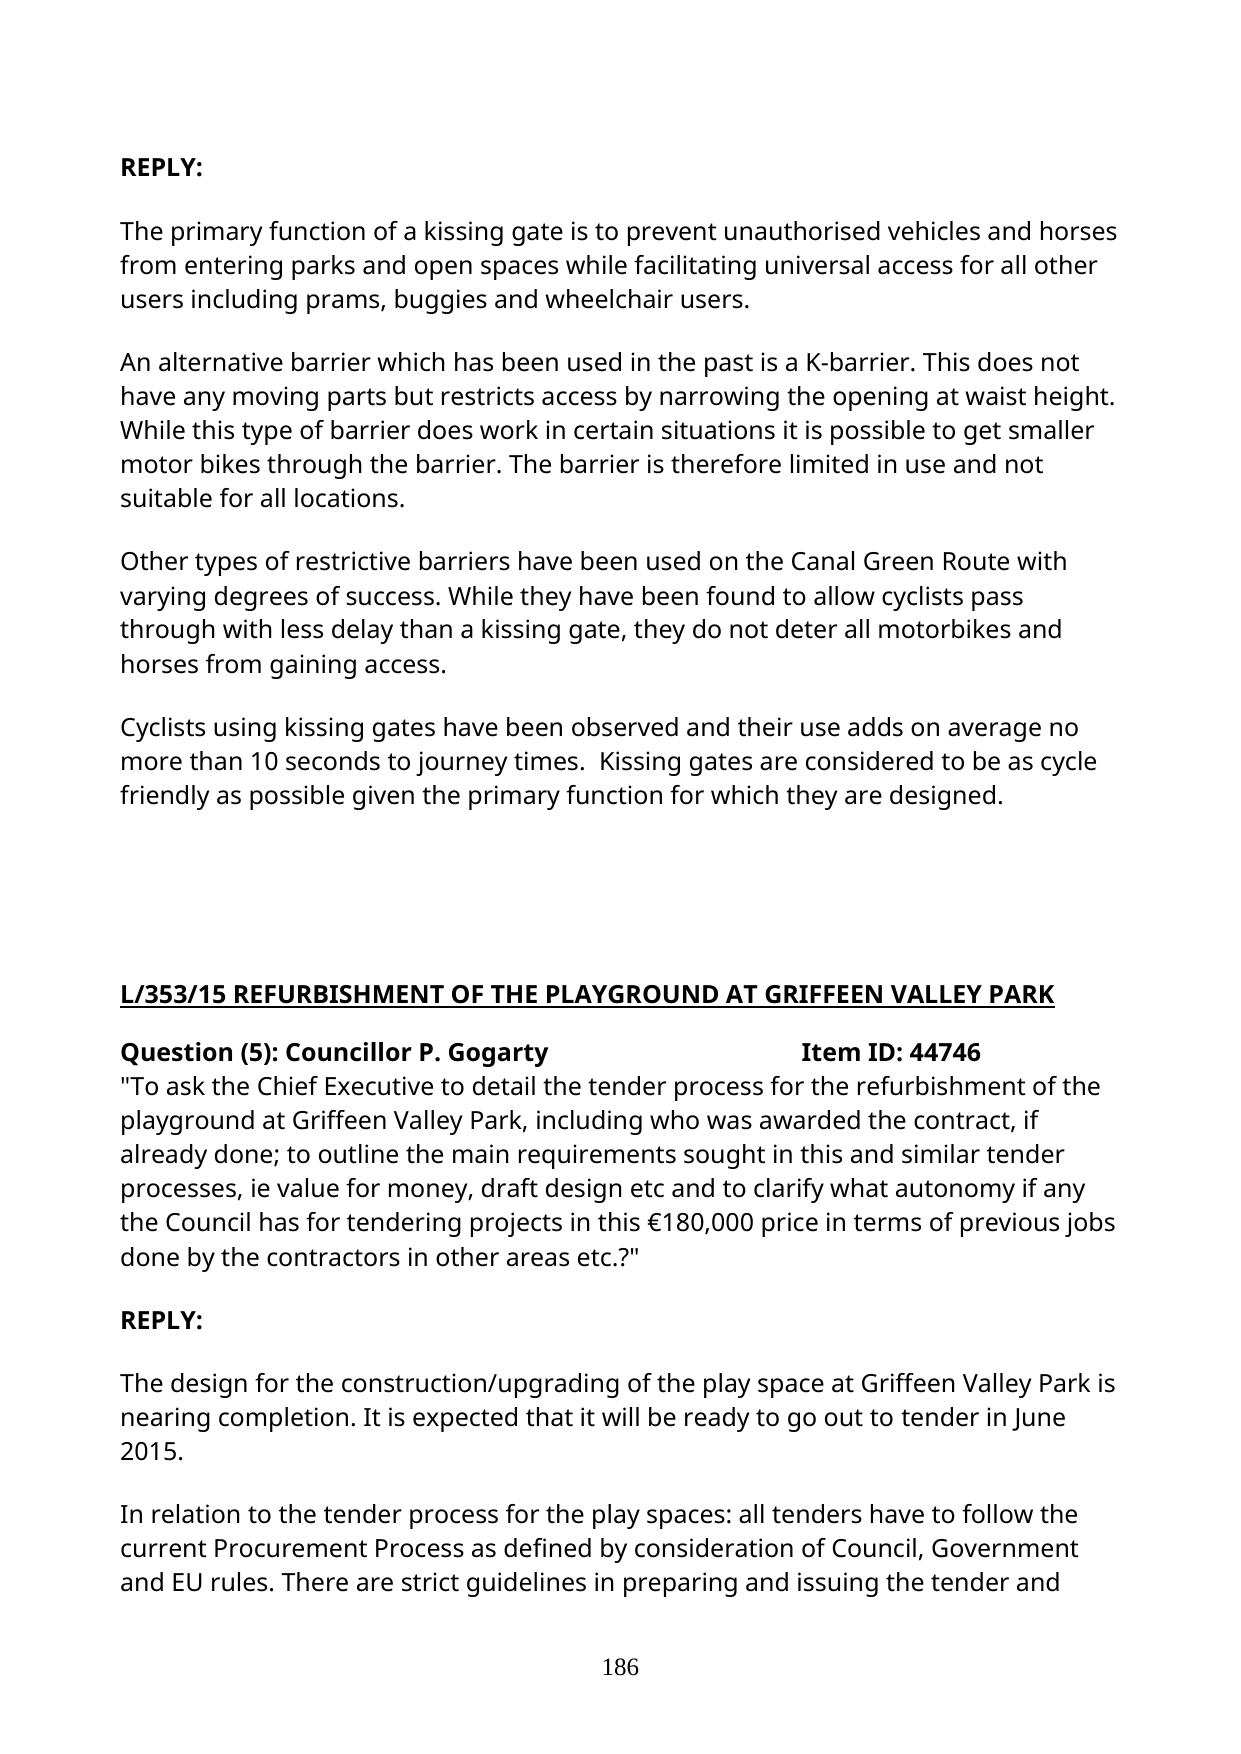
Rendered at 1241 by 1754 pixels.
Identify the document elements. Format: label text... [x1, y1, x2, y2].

text "To ask the Chief Executive to detail the tender process for the refurbishment of the playground at Griffeen Valley Park, including who was awarded the contract, if already done; to outline the main requirements sought in this and similar tender processes, ie value for money, draft design etc and to clarify what autonomy if any the Council has for tendering projects in this €180,000 price in terms of previous jobs done by the contractors in other areas etc.?" [120, 1069, 1120, 1273]
text Cyclists using kissing gates have been observed and their use adds on average no more than 10 seconds to journey times. Kissing gates are considered to be as cycle friendly as possible given the primary function for which they are designed. [120, 709, 1120, 812]
text Other types of restrictive barriers have been used on the Canal Green Route with varying degrees of success. While they have been found to allow cyclists pass through with less delay than a kissing gate, they do not deter all motorbikes and horses from gaining access. [120, 544, 1120, 680]
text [120, 1497, 1120, 1599]
text REPLY: [120, 1302, 1120, 1336]
text The design for the construction/upgrading of the play space at Griffeen Valley Park is nearing completion. It is expected that it will be ready to go out to tender in June 2015. [120, 1366, 1120, 1468]
text The primary function of a kissing gate is to prevent unauthorised vehicles and horses from entering parks and open spaces while facilitating universal access for all other users including prams, buggies and wheelchair users. [120, 213, 1120, 315]
text An alternative barrier which has been used in the past is a K-barrier. This does not have any moving parts but restricts access by narrowing the opening at waist height. While this type of barrier does work in certain situations it is possible to get smaller motor bikes through the barrier. The barrier is therefore limited in use and not suitable for all locations. [120, 344, 1120, 515]
text REPLY: [120, 150, 1120, 184]
text L/353/15 REFURBISHMENT OF THE PLAYGROUND AT GRIFFEEN VALLEY PARK [120, 977, 1120, 1011]
text Question (5): Councillor P. Gogarty Item ID: 44746 [120, 1035, 1120, 1069]
